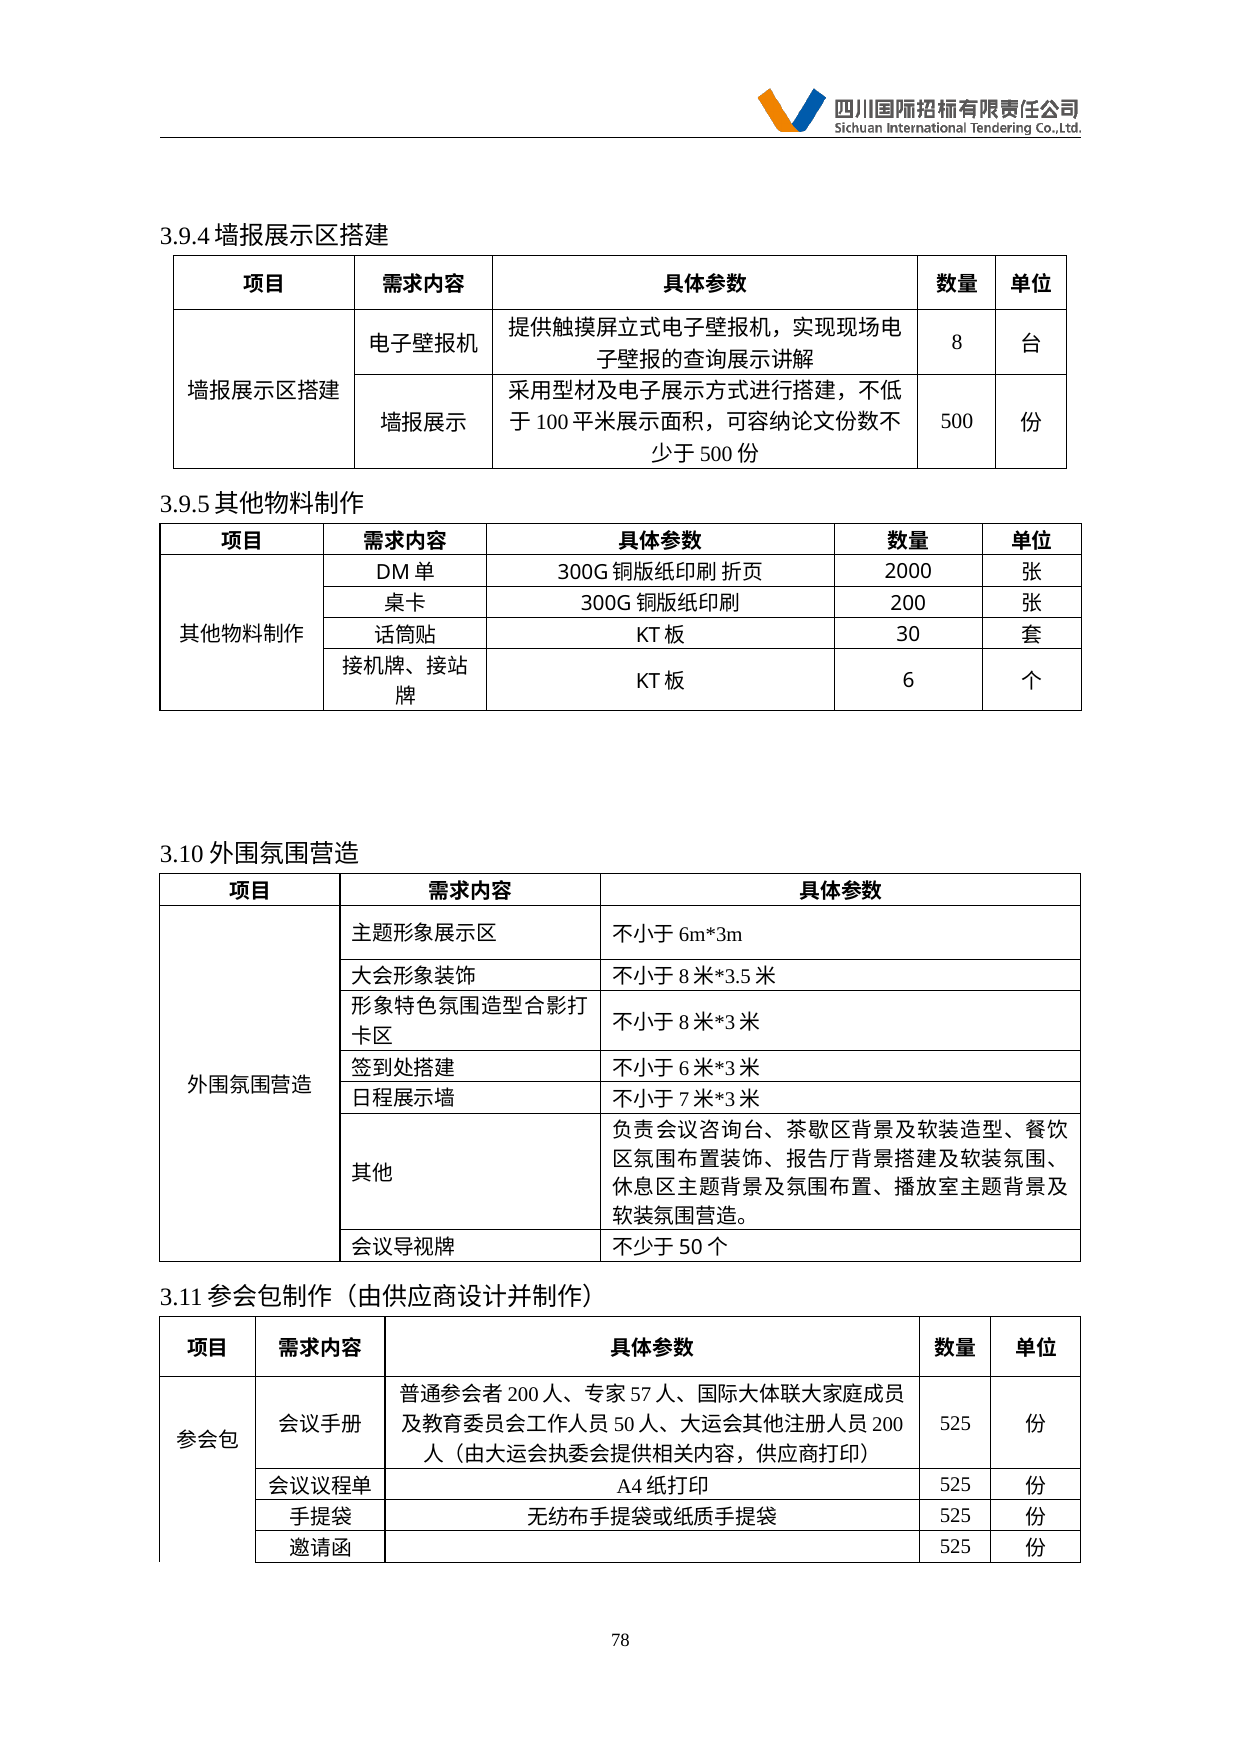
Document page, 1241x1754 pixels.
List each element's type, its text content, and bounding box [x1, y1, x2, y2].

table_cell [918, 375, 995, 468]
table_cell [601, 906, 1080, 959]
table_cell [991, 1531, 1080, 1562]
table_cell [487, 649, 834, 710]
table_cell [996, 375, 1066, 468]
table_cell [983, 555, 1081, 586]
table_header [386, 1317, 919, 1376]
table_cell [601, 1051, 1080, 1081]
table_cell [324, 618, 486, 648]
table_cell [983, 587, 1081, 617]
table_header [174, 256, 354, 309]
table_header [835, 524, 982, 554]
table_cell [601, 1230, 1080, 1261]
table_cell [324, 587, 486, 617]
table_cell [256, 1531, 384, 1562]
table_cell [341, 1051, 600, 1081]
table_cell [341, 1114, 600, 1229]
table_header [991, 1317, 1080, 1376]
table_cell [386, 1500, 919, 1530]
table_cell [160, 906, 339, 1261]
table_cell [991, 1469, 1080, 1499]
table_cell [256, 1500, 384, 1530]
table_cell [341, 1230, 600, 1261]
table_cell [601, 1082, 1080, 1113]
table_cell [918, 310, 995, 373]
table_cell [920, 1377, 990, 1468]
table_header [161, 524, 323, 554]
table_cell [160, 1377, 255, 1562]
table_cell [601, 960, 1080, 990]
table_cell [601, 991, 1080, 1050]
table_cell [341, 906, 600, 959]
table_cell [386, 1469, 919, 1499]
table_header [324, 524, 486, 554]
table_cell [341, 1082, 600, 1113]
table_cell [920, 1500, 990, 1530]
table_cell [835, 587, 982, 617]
text 3.10 外围氛围营造 [159, 819, 1081, 873]
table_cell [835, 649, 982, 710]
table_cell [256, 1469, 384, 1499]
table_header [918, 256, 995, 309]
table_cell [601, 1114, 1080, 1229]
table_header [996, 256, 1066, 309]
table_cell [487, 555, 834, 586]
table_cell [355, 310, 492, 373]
text 3.11参会包制作（由供应商设计并制作） [159, 1262, 1081, 1316]
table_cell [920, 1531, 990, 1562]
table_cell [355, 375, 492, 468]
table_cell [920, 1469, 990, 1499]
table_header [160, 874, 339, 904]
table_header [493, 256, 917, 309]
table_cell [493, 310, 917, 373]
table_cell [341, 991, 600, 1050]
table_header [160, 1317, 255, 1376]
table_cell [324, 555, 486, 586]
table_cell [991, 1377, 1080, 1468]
text 3.9.4墙报展示区搭建 [159, 201, 1081, 255]
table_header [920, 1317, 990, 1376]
text 3.9.5其他物料制作 [159, 469, 1081, 523]
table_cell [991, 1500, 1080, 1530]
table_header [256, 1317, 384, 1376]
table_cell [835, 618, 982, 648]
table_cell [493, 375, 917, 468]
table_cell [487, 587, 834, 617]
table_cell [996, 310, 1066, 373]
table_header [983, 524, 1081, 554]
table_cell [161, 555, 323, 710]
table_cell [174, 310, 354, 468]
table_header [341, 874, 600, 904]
picture [757, 88, 1081, 135]
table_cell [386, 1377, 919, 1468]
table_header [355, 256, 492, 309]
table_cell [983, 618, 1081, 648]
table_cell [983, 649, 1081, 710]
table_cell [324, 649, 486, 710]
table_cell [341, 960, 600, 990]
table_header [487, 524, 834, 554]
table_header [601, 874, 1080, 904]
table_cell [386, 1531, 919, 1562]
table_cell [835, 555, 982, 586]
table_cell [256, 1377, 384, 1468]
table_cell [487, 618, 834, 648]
